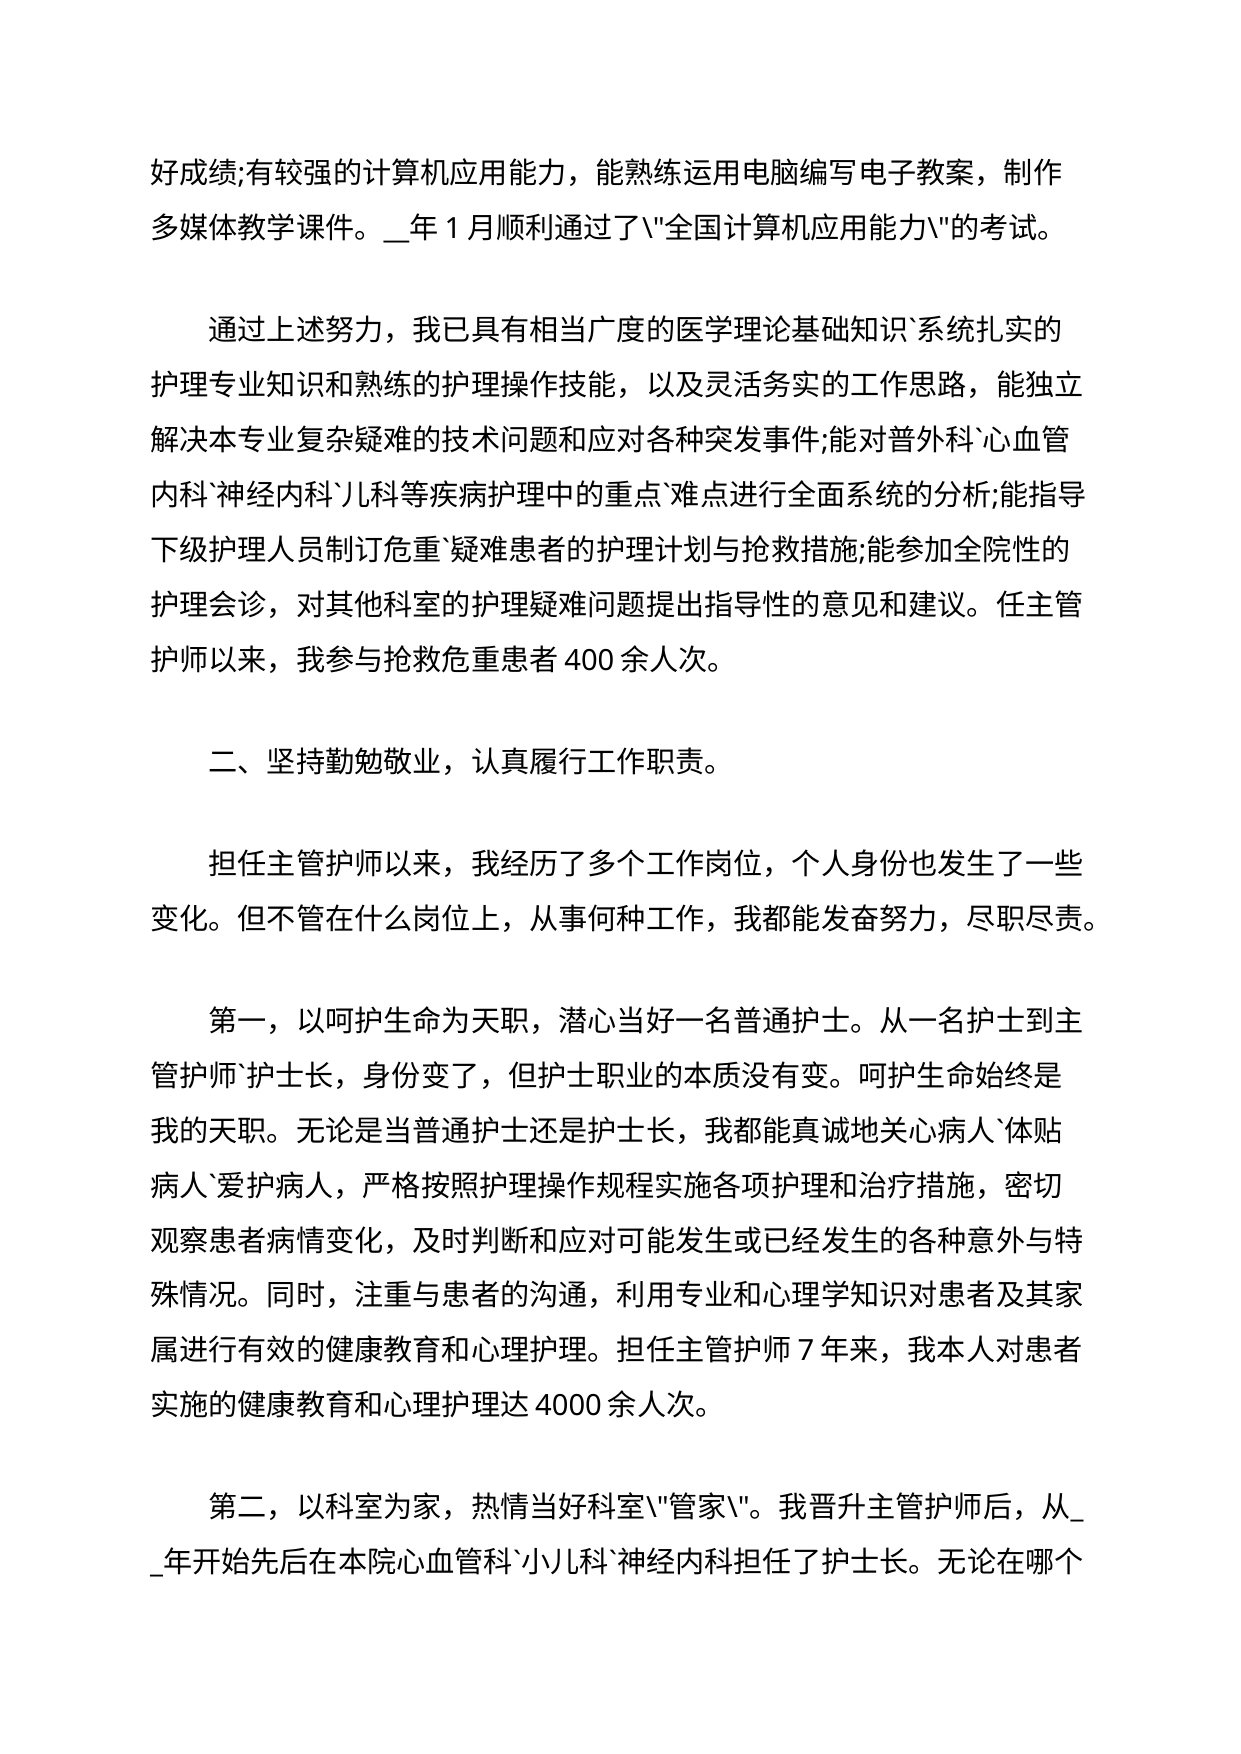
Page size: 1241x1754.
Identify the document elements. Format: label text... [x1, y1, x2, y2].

text 担任主管护师以来，我经历了多个工作岗位，个人身份也发生了一些变化。但不管在什么岗位上，从事何种工作，我都能发奋努力，尽职尽责。 [150, 841, 1090, 938]
text 二、坚持勤勉敬业，认真履行工作职责。 [150, 739, 1090, 781]
text 第一，以呵护生命为天职，潜心当好一名普通护士。从一名护士到主管护师`护士长，身份变了，但护士职业的本质没有变。呵护生命始终是我的天职。无论是当普通护士还是护士长，我都能真诚地关心病人`体贴病人`爱护病人，严格按照护理操作规程实施各项护理和治疗措施，密切观察患者病情变化，及时判断和应对可能发生或已经发生的各种意外与特殊情况。同时，注重与患者的沟通，利用专业和心理学知识对患者及其家属进行有效的健康教育和心理护理。担任主管护师7年来，我本人对患者实施的健康教育和心理护理达4000余人次。 [150, 997, 1090, 1424]
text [150, 150, 1090, 247]
text 通过上述努力，我已具有相当广度的医学理论基础知识`系统扎实的护理专业知识和熟练的护理操作技能，以及灵活务实的工作思路，能独立解决本专业复杂疑难的技术问题和应对各种突发事件;能对普外科`心血管内科`神经内科`儿科等疾病护理中的重点`难点进行全面系统的分析;能指导下级护理人员制订危重`疑难患者的护理计划与抢救措施;能参加全院性的护理会诊，对其他科室的护理疑难问题提出指导性的意见和建议。任主管护师以来，我参与抢救危重患者400余人次。 [150, 307, 1090, 679]
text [150, 1484, 1090, 1581]
